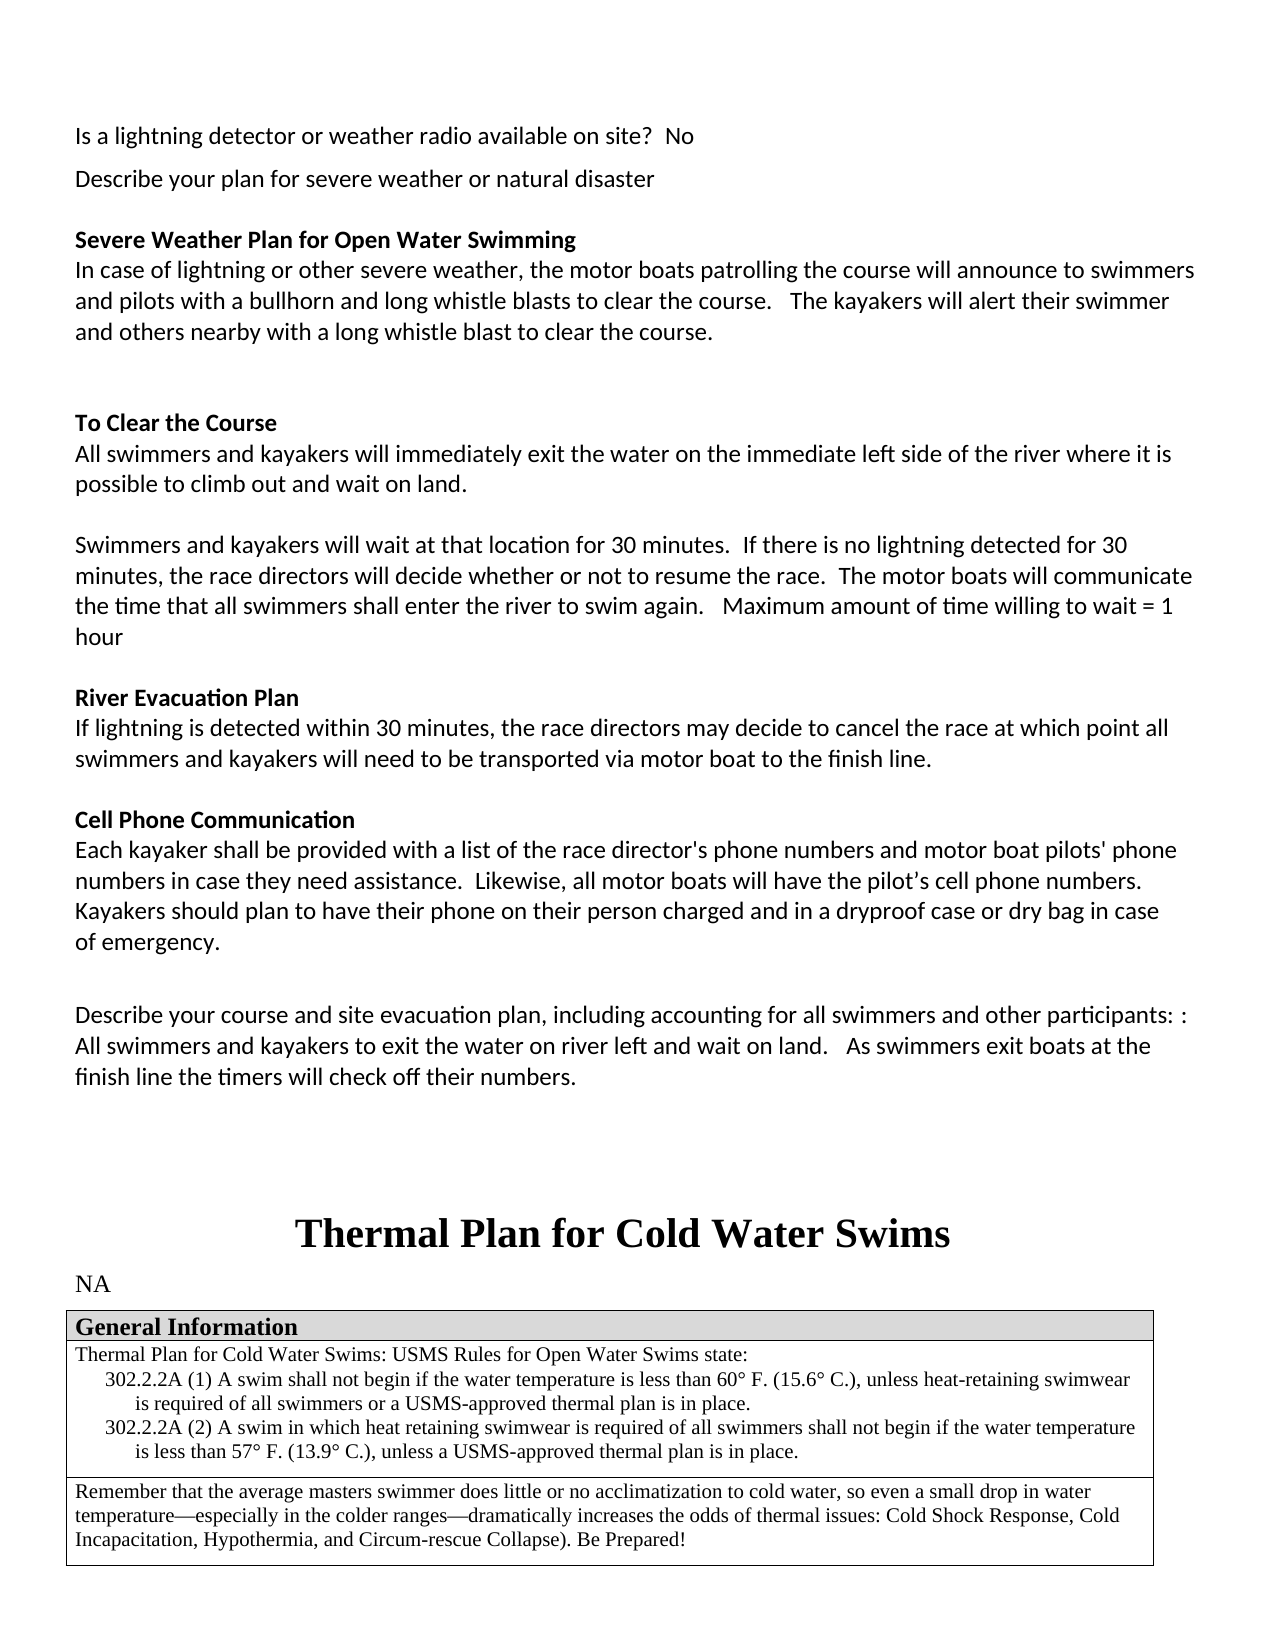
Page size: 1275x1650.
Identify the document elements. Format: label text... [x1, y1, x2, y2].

text River Evacuation Plan [75, 682, 1200, 712]
text Describe your course and site evacuation plan, including accounting for all swimmers and other participants: [75, 999, 1200, 1091]
text To Clear the Course [75, 407, 1200, 438]
text Describe your plan for severe weather or natural disaster [75, 163, 1200, 193]
text Cell Phone Communication [75, 804, 1200, 834]
subtitle Thermal Plan for Cold Water Swims [45, 1208, 1200, 1256]
text Swimmers and kayakers will wait at that location for 30 minutes. If there is no lightning detected for 30 minutes, the race directors will decide whether or not to resume the race. The motor boats will communicate the time that all swimmers shall enter the river to swim again. Maximum amount of time willing to wait = 1 hour [75, 529, 1200, 651]
table_cell Thermal Plan for Cold Water Swims: USMS Rules for Open Water Swims state: 302.2.2A (1) A swim shall not begin if the water temperature is less than 60° F. (15.6° C.), unless heat-retaining swimwear is required of all swimmers or a USMS-approved thermal plan is in place. 302.2.2A (2) A swim in which heat retaining swimwear is required of all swimmers shall not begin if the water temperature is less than 57° F. (13.9° C.), unless a USMS-approved thermal plan is in place. [67, 1341, 1153, 1477]
table_cell Remember that the average masters swimmer does little or no acclimatization to cold water, so even a small drop in water temperature—especially in the colder ranges—dramatically increases the odds of thermal issues: Cold Shock Response, Cold Incapacitation, Hypothermia, and Circum-rescue Collapse). Be Prepared! [67, 1478, 1153, 1565]
text If lightning is detected within 30 minutes, the race directors may decide to cancel the race at which point all swimmers and kayakers will need to be transported via motor boat to the finish line. [75, 712, 1200, 773]
text Is a lightning detector or weather radio available on site? [75, 120, 1200, 151]
text Each kayaker shall be provided with a list of the race director's phone numbers and motor boat pilots' phone numbers in case they need assistance. Likewise, all motor boats will have the pilot’s cell phone numbers. Kayakers should plan to have their phone on their person charged and in a dryproof case or dry bag in case of emergency. [75, 834, 1200, 957]
text All swimmers and kayakers will immediately exit the water on the immediate left side of the river where it is possible to climb out and wait on land. [75, 438, 1200, 499]
text In case of lightning or other severe weather, the motor boats patrolling the course will announce to swimmers and pilots with a bullhorn and long whistle blasts to clear the course. The kayakers will alert their swimmer and others nearby with a long whistle blast to clear the course. [75, 254, 1200, 346]
table_header General Information [67, 1311, 1153, 1340]
text Severe Weather Plan for Open Water Swimming [75, 224, 1200, 254]
